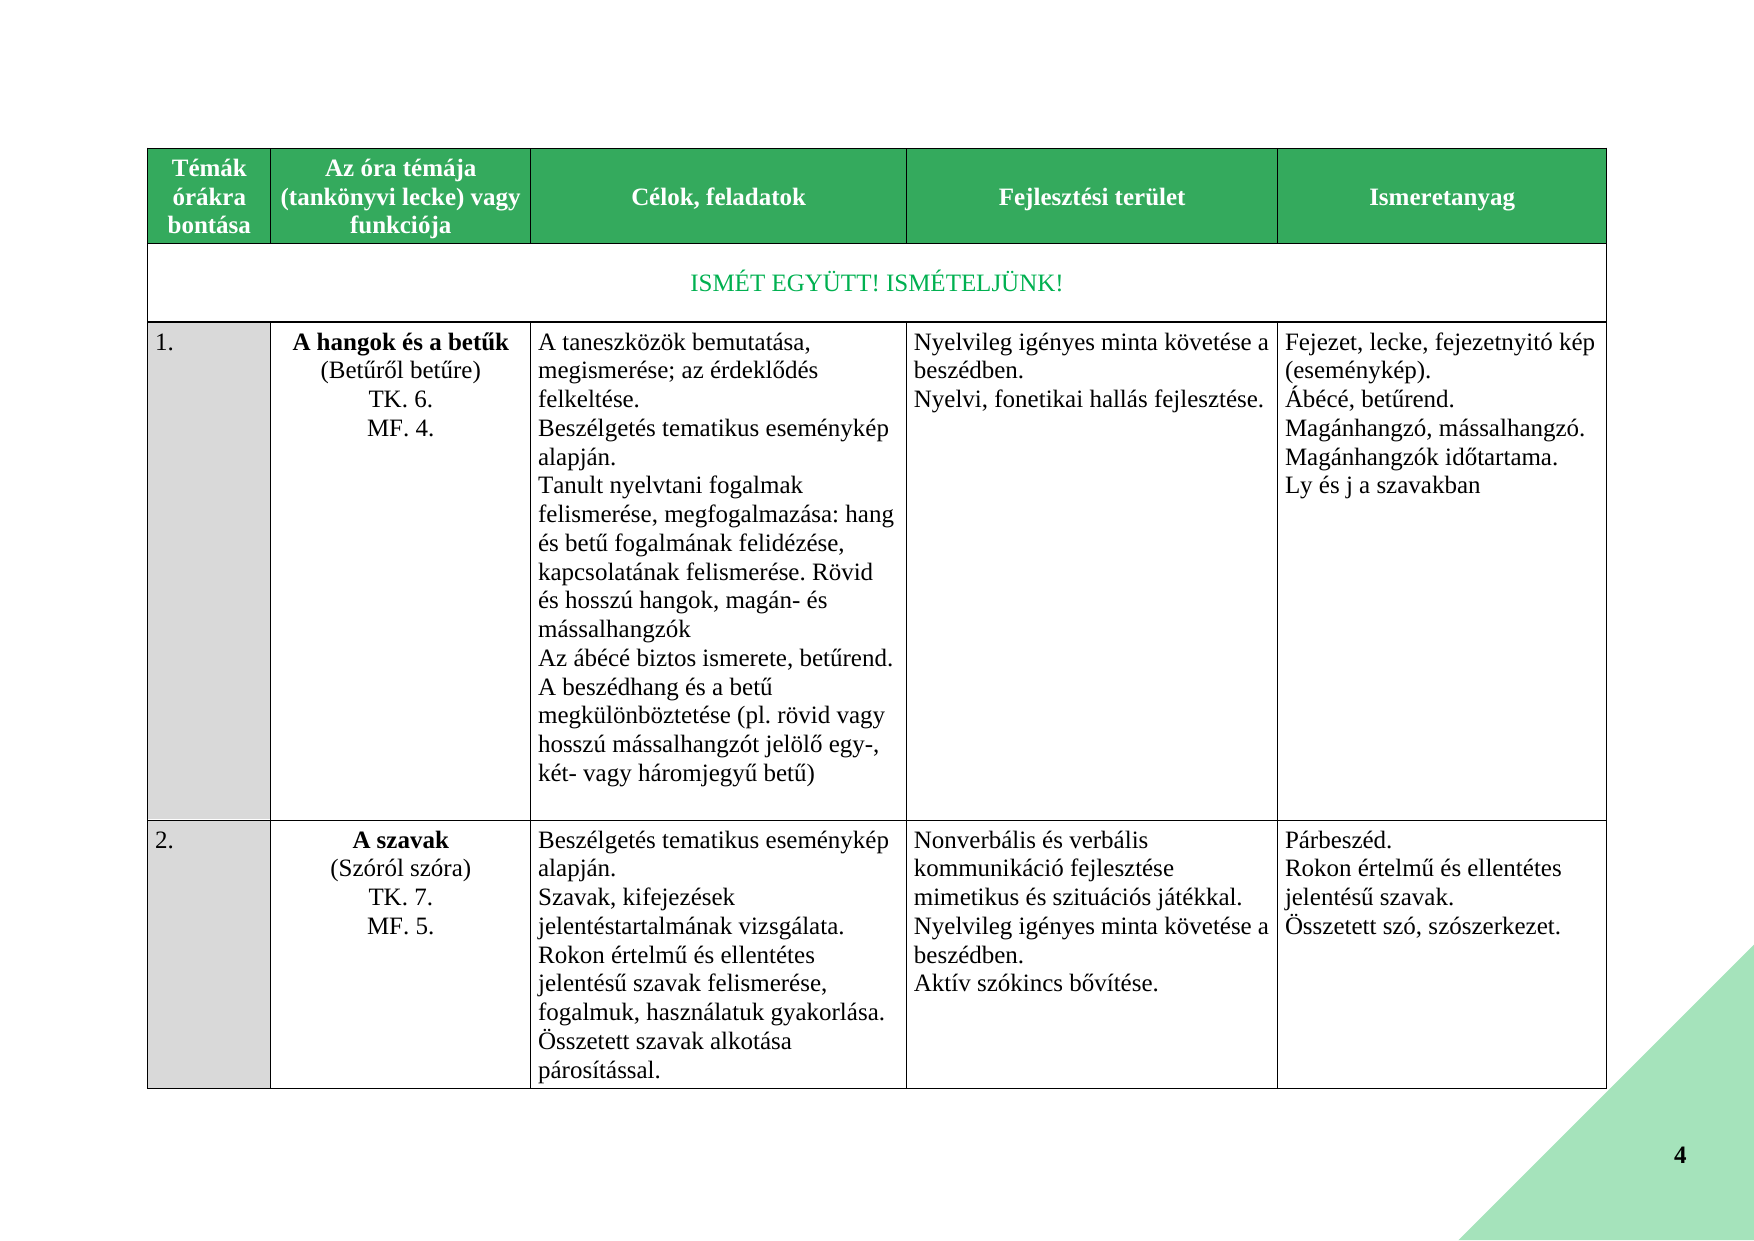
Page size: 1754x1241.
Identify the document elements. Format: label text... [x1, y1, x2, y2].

table_header Fejlesztési terület [907, 149, 1277, 243]
table_header Ismeretanyag [1278, 149, 1606, 243]
table_cell Fejezet, lecke, fejezetnyitó kép (eseménykép). Ábécé, betűrend. Magánhangzó, mássalhangzó. Magánhangzók időtartama. Ly és j a szavakban [1278, 323, 1606, 819]
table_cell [1278, 821, 1606, 1088]
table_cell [531, 821, 906, 1088]
table_cell ISMÉT EGYÜTT! ISMÉTELJÜNK! [148, 244, 1606, 321]
table_header Célok, feladatok [531, 149, 906, 243]
table_cell A taneszközök bemutatása, megismerése; az érdeklődés felkeltése. Beszélgetés tematikus eseménykép alapján. Tanult nyelvtani fogalmak felismerése, megfogalmazása: hang és betű fogalmának felidézése, kapcsolatának felismerése. Rövid és hosszú hangok, magán- és mássalhangzók Az ábécé biztos ismerete, betűrend. A beszédhang és a betű megkülönböztetése (pl. rövid vagy hosszú mássalhangzót jelölő egy-, két- vagy háromjegyű betű) [531, 323, 906, 819]
table_cell 2. [148, 821, 270, 1088]
table_cell A hangok és a betűk (Betűről betűre) TK. 6. MF. 4. [271, 323, 530, 819]
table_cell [907, 821, 1277, 1088]
table_cell A szavak (Szóról szóra) TK. 7. MF. 5. [271, 821, 530, 1088]
table_cell Nyelvileg igényes minta követése a beszédben. Nyelvi, fonetikai hallás fejlesztése. [907, 323, 1277, 819]
table_header Az óra témája (tankönyvi lecke) vagy funkciója [271, 149, 530, 243]
table_header Témák órákra bontása [148, 149, 270, 243]
table_cell 1. [148, 323, 270, 819]
